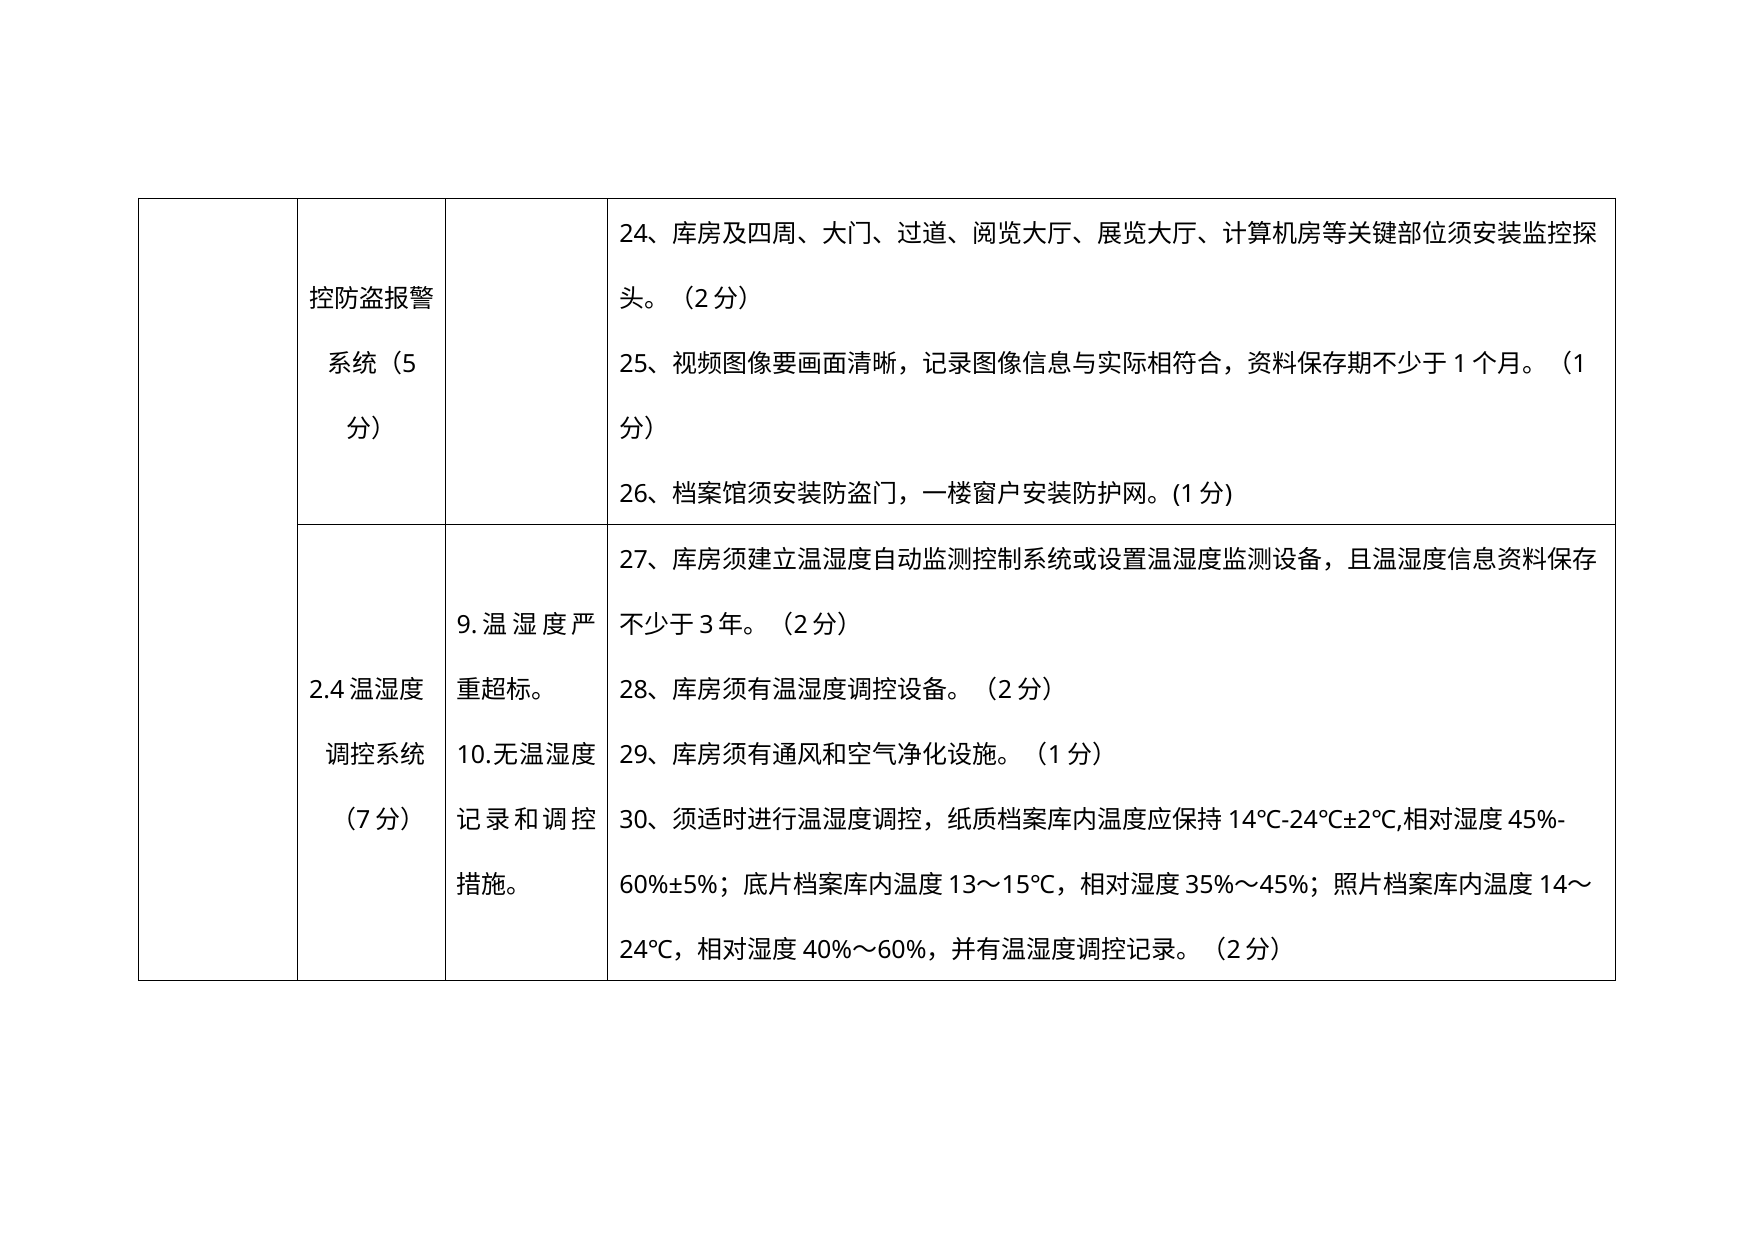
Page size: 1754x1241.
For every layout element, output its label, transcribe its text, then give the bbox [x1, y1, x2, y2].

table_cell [608, 199, 1615, 524]
table_cell 9.温湿度严重超标。 10.无温湿度记录和调控措施。 [446, 525, 607, 980]
table_cell [446, 199, 607, 524]
table_cell 2.4温湿度 调控系统 （7分） [298, 525, 445, 980]
table_cell 27、库房须建立温湿度自动监测控制系统或设置温湿度监测设备，且温湿度信息资料保存不少于3年。（2分） 28、库房须有温湿度调控设备。（2分） 29、库房须有通风和空气净化设施。（1分） 30、须适时进行温湿度调控，纸质档案库内温度应保持14℃-24℃±2℃,相对湿度45%-60%±5%；底片档案库内温度13～15℃，相对湿度35%～45%；照片档案库内温度14～24℃，相对湿度40%～60%，并有温湿度调控记录。（2分） [608, 525, 1615, 980]
table_cell 2.3视频监控防盗报警系统（5分） [298, 199, 445, 524]
